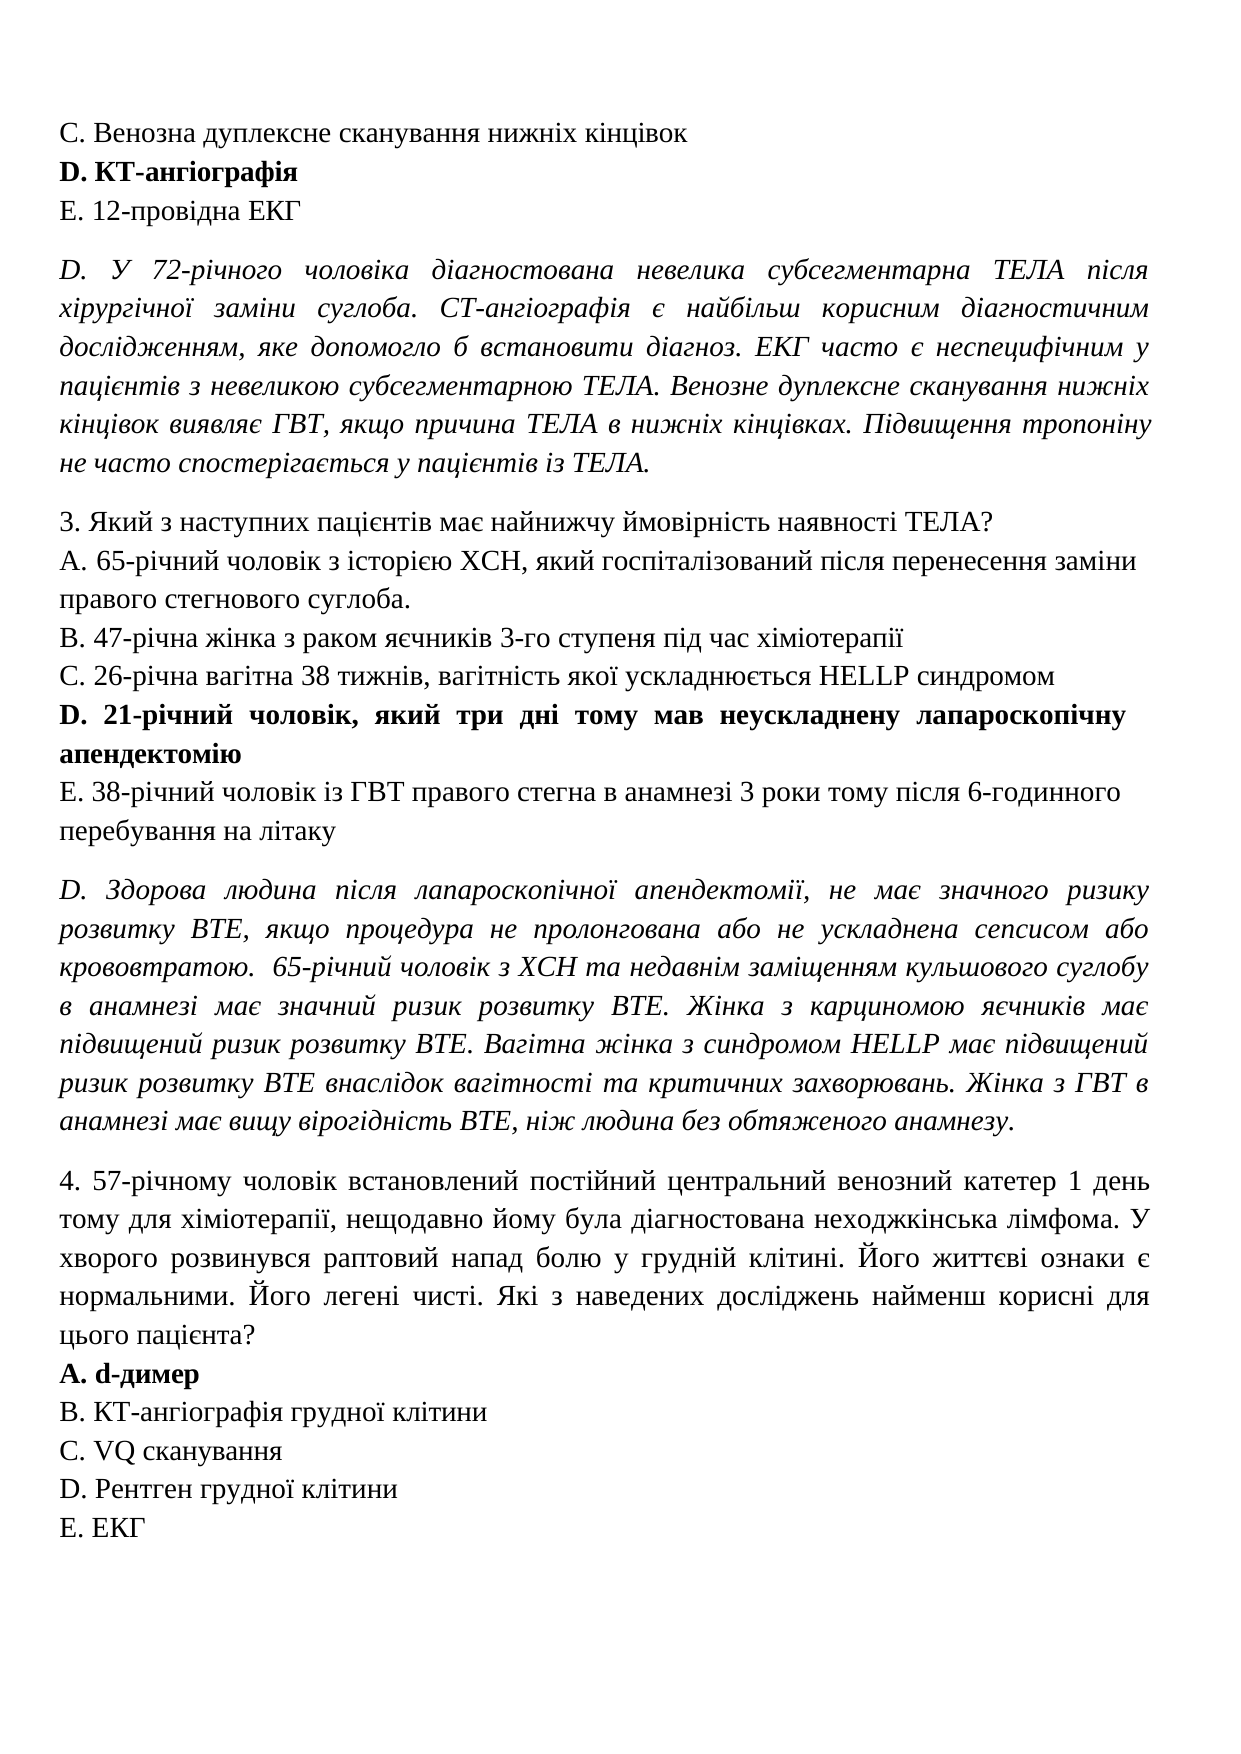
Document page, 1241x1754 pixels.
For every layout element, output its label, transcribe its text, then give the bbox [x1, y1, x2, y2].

list Рентген грудної клітини Е. ЕКГ [59, 1471, 398, 1543]
text В. 47-річна жінка з раком яєчників 3-го ступеня під час хіміотерапії [59, 620, 1163, 653]
list Венозна дуплексне сканування нижніх кінцівок [59, 115, 1163, 149]
subtitle КТ-ангіографія [59, 154, 1163, 188]
subtitle d-димер [59, 1356, 1163, 1389]
text D. Здорова людина після лапароскопічної апендектомії, не має значного ризику розвитку ВТЕ, якщо процедура не пролонгована або не ускладнена сепсисом або крововтратою. 65-річний чоловік з ХСН та недавнім заміщенням кульшового суглобу в анамнезі має значний ризик розвитку ВТЕ. Жінка з карциномою яєчників має підвищений ризик розвитку ВТЕ. Вагітна жінка з синдромом HELLP має підвищений ризик розвитку ВТЕ внаслідок вагітності та критичних захворювань. Жінка з ГВТ в анамнезі має вищу вірогідність ВТЕ, ніж людина без обтяженого анамнезу. [59, 872, 1152, 1137]
list Який з наступних пацієнтів має найнижчу ймовірність наявності ТЕЛА? [59, 504, 1163, 538]
text Е. 12-провідна ЕКГ [59, 193, 1163, 226]
subtitle D. 21-річний чоловік, який три дні тому мав неускладнену лапароскопічну апендектомію [59, 697, 1163, 769]
text C. 26-річна вагітна 38 тижнів, вагітність якої ускладнюється HELLP синдромом [59, 658, 1163, 692]
text D. У 72-річного чоловіка діагностована невелика субсегментарна ТЕЛА після хірургічної заміни суглоба. CT-ангіографія є найбільш корисним діагностичним дослідженням, яке допомогло б встановити діагноз. ЕКГ часто є неспецифічним у пацієнтів з невеликою субсегментарною ТЕЛА. Венозне дуплексне сканування нижніх кінцівок виявляє ГВТ, якщо причина ТЕЛА в нижніх кінцівках. Підвищення тропоніну не часто спостерігається у пацієнтів із ТЕЛА. [59, 252, 1152, 478]
list КТ-ангіографія грудної клітини [59, 1394, 1163, 1427]
list 65-річний чоловік з історією ХСН, який госпіталізований після перенесення заміни правого стегнового суглоба. [59, 543, 1151, 615]
list 57-річному чоловік встановлений постійний центральний венозний катетер 1 день тому для хіміотерапії, нещодавно йому була діагностована неходжкінська лімфома. У хворого розвинувся раптовий напад болю у грудній клітині. Його життєві ознаки є нормальними. Його легені чисті. Які з наведених досліджень найменш корисні для цього пацієнта? [59, 1163, 1152, 1350]
list VQ сканування [59, 1433, 1163, 1466]
text Е. 38-річний чоловік із ГВТ правого стегна в анамнезі 3 роки тому після 6-годинного перебування на літаку [59, 774, 1163, 847]
